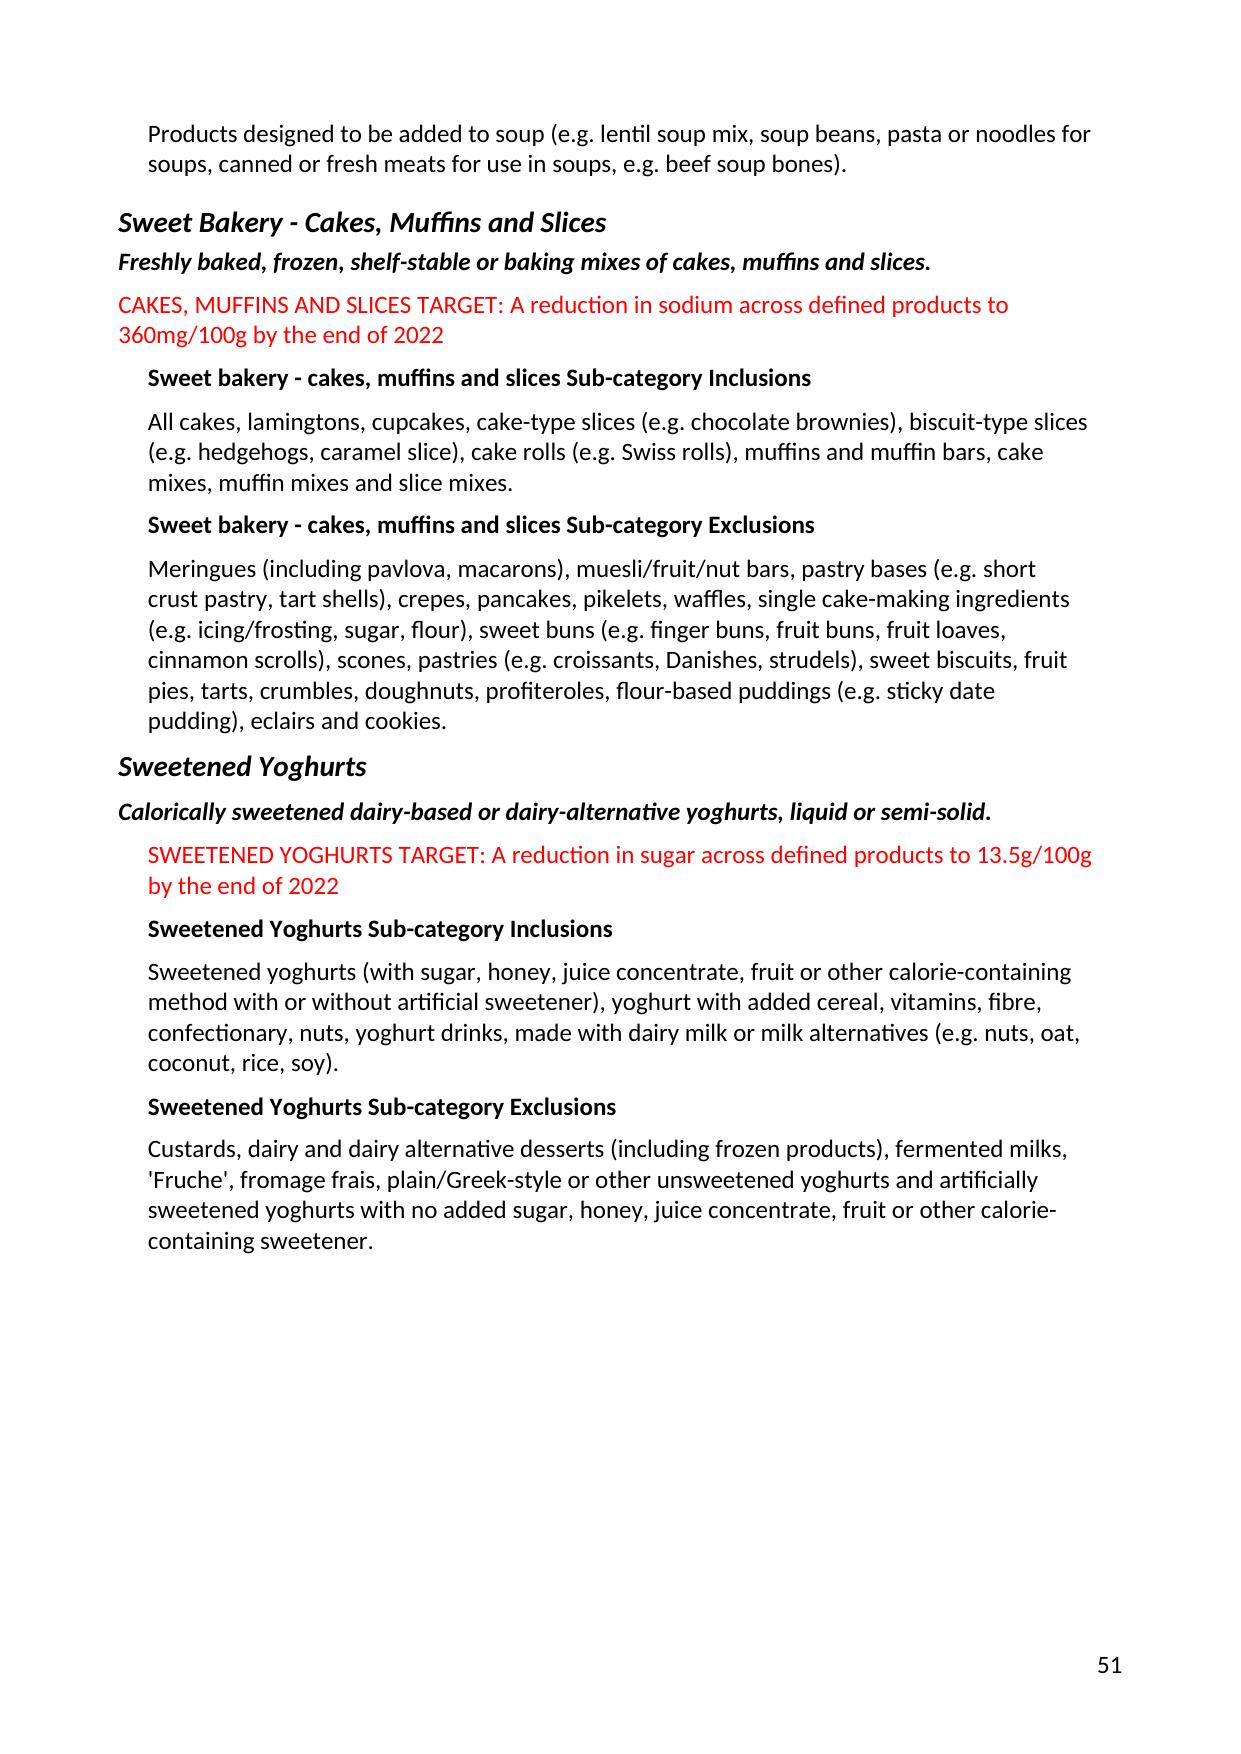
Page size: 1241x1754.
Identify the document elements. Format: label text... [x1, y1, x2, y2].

text Sweetened Yoghurts Sub-category Inclusions [148, 913, 1093, 943]
text Freshly baked, frozen, shelf-stable or baking mixes of cakes, muffins and slices. [118, 246, 1122, 277]
text Cakes, Muffins and Slices TARGET: A reduction in sodium across defined products to 360mg/100g by the end of 2022 [118, 289, 1122, 350]
text Calorically sweetened dairy-based or dairy-alternative yoghurts, liquid or semi-solid. [118, 796, 1122, 827]
subtitle Sweetened Yoghurts [118, 748, 1122, 784]
subtitle Sweet Bakery - Cakes, Muffins and Slices [118, 204, 1122, 240]
text Sweetened Yoghurts Sub-category Exclusions [148, 1091, 1093, 1121]
text All cakes, lamingtons, cupcakes, cake-type slices (e.g. chocolate brownies), biscuit-type slices (e.g. hedgehogs, caramel slice), cake rolls (e.g. Swiss rolls), muffins and muffin bars, cake mixes, muffin mixes and slice mixes. [148, 406, 1093, 497]
text SWEETENED YOGHURTS TARGET: A reduction in sugar across defined products to 13.5g/100g by the end of 2022 [148, 839, 1093, 901]
text Meringues (including pavlova, macarons), muesli/fruit/nut bars, pastry bases (e.g. short crust pastry, tart shells), crepes, pancakes, pikelets, waffles, single cake-making ingredients (e.g. icing/frosting, sugar, flour), sweet buns (e.g. finger buns, fruit buns, fruit loaves, cinnamon scrolls), scones, pastries (e.g. croissants, Danishes, strudels), sweet biscuits, fruit pies, tarts, crumbles, doughnuts, profiteroles, flour-based puddings (e.g. sticky date pudding), eclairs and cookies. [148, 553, 1093, 736]
text Sweet bakery - cakes, muffins and slices Sub-category Inclusions [148, 363, 1093, 393]
text Sweetened yoghurts (with sugar, honey, juice concentrate, fruit or other calorie-containing method with or without artificial sweetener), yoghurt with added cereal, vitamins, fibre, confectionary, nuts, yoghurt drinks, made with dairy milk or milk alternatives (e.g. nuts, oat, coconut, rice, soy). [148, 956, 1093, 1078]
text Custards, dairy and dairy alternative desserts (including frozen products), fermented milks, 'Fruche', fromage frais, plain/Greek-style or other unsweetened yoghurts and artificially sweetened yoghurts with no added sugar, honey, juice concentrate, fruit or other calorie-containing sweetener. [148, 1134, 1093, 1256]
text Sweet bakery - cakes, muffins and slices Sub-category Exclusions [148, 510, 1093, 540]
text Products designed to be added to soup (e.g. lentil soup mix, soup beans, pasta or noodles for soups, canned or fresh meats for use in soups, e.g. beef soup bones). [148, 118, 1093, 179]
